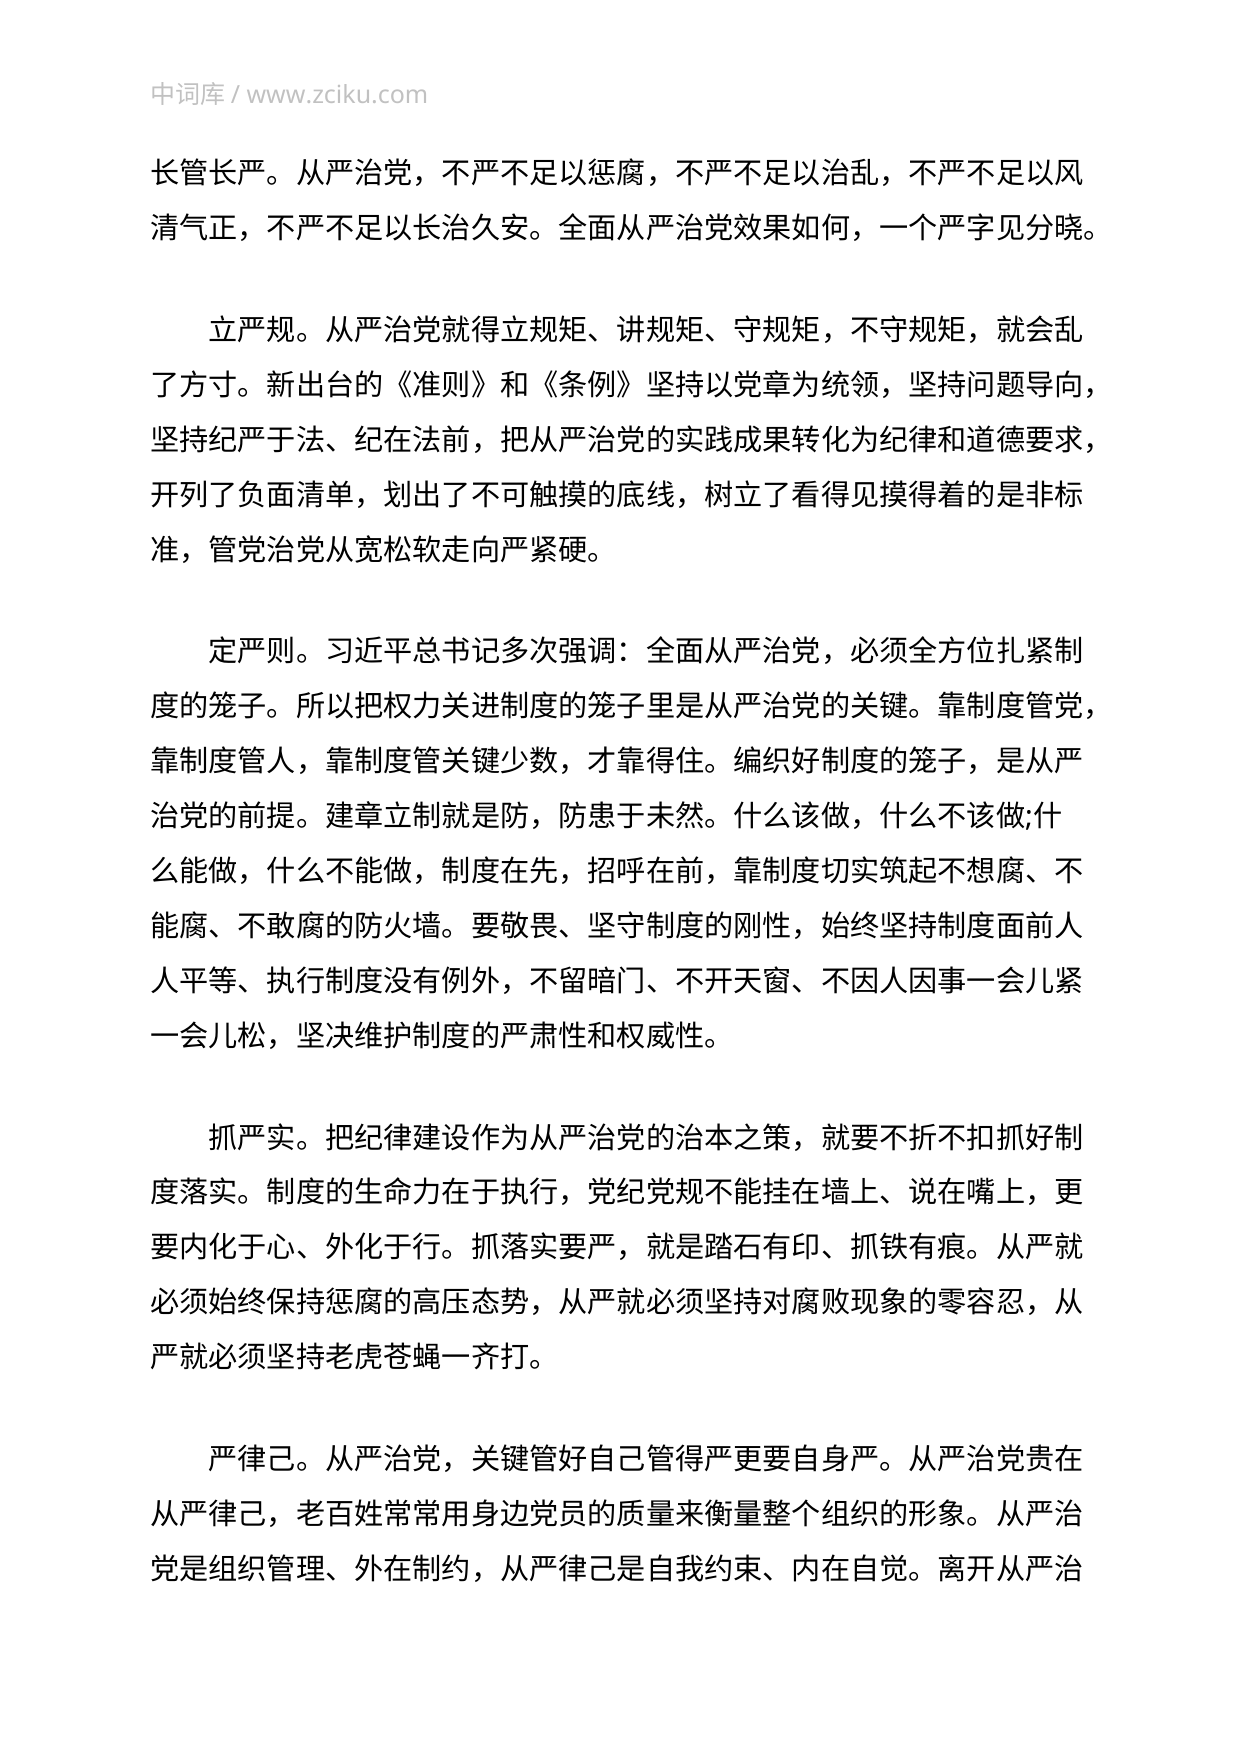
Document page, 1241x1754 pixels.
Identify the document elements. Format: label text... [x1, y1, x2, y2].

text 立严规。从严治党就得立规矩、讲规矩、守规矩，不守规矩，就会乱了方寸。新出台的《准则》和《条例》坚持以党章为统领，坚持问题导向，坚持纪严于法、纪在法前，把从严治党的实践成果转化为纪律和道德要求，开列了负面清单，划出了不可触摸的底线，树立了看得见摸得着的是非标准，管党治党从宽松软走向严紧硬。 [150, 307, 1090, 568]
text 定严则。习近平总书记多次强调：全面从严治党，必须全方位扎紧制度的笼子。所以把权力关进制度的笼子里是从严治党的关键。靠制度管党，靠制度管人，靠制度管关键少数，才靠得住。编织好制度的笼子，是从严治党的前提。建章立制就是防，防患于未然。什么该做，什么不该做;什么能做，什么不能做，制度在先，招呼在前，靠制度切实筑起不想腐、不能腐、不敢腐的防火墙。要敬畏、坚守制度的刚性，始终坚持制度面前人人平等、执行制度没有例外，不留暗门、不开天窗、不因人因事一会儿紧一会儿松，坚决维护制度的严肃性和权威性。 [150, 628, 1090, 1055]
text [150, 150, 1090, 247]
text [150, 1436, 1090, 1588]
text 抓严实。把纪律建设作为从严治党的治本之策，就要不折不扣抓好制度落实。制度的生命力在于执行，党纪党规不能挂在墙上、说在嘴上，更要内化于心、外化于行。抓落实要严，就是踏石有印、抓铁有痕。从严就必须始终保持惩腐的高压态势，从严就必须坚持对腐败现象的零容忍，从严就必须坚持老虎苍蝇一齐打。 [150, 1114, 1090, 1376]
